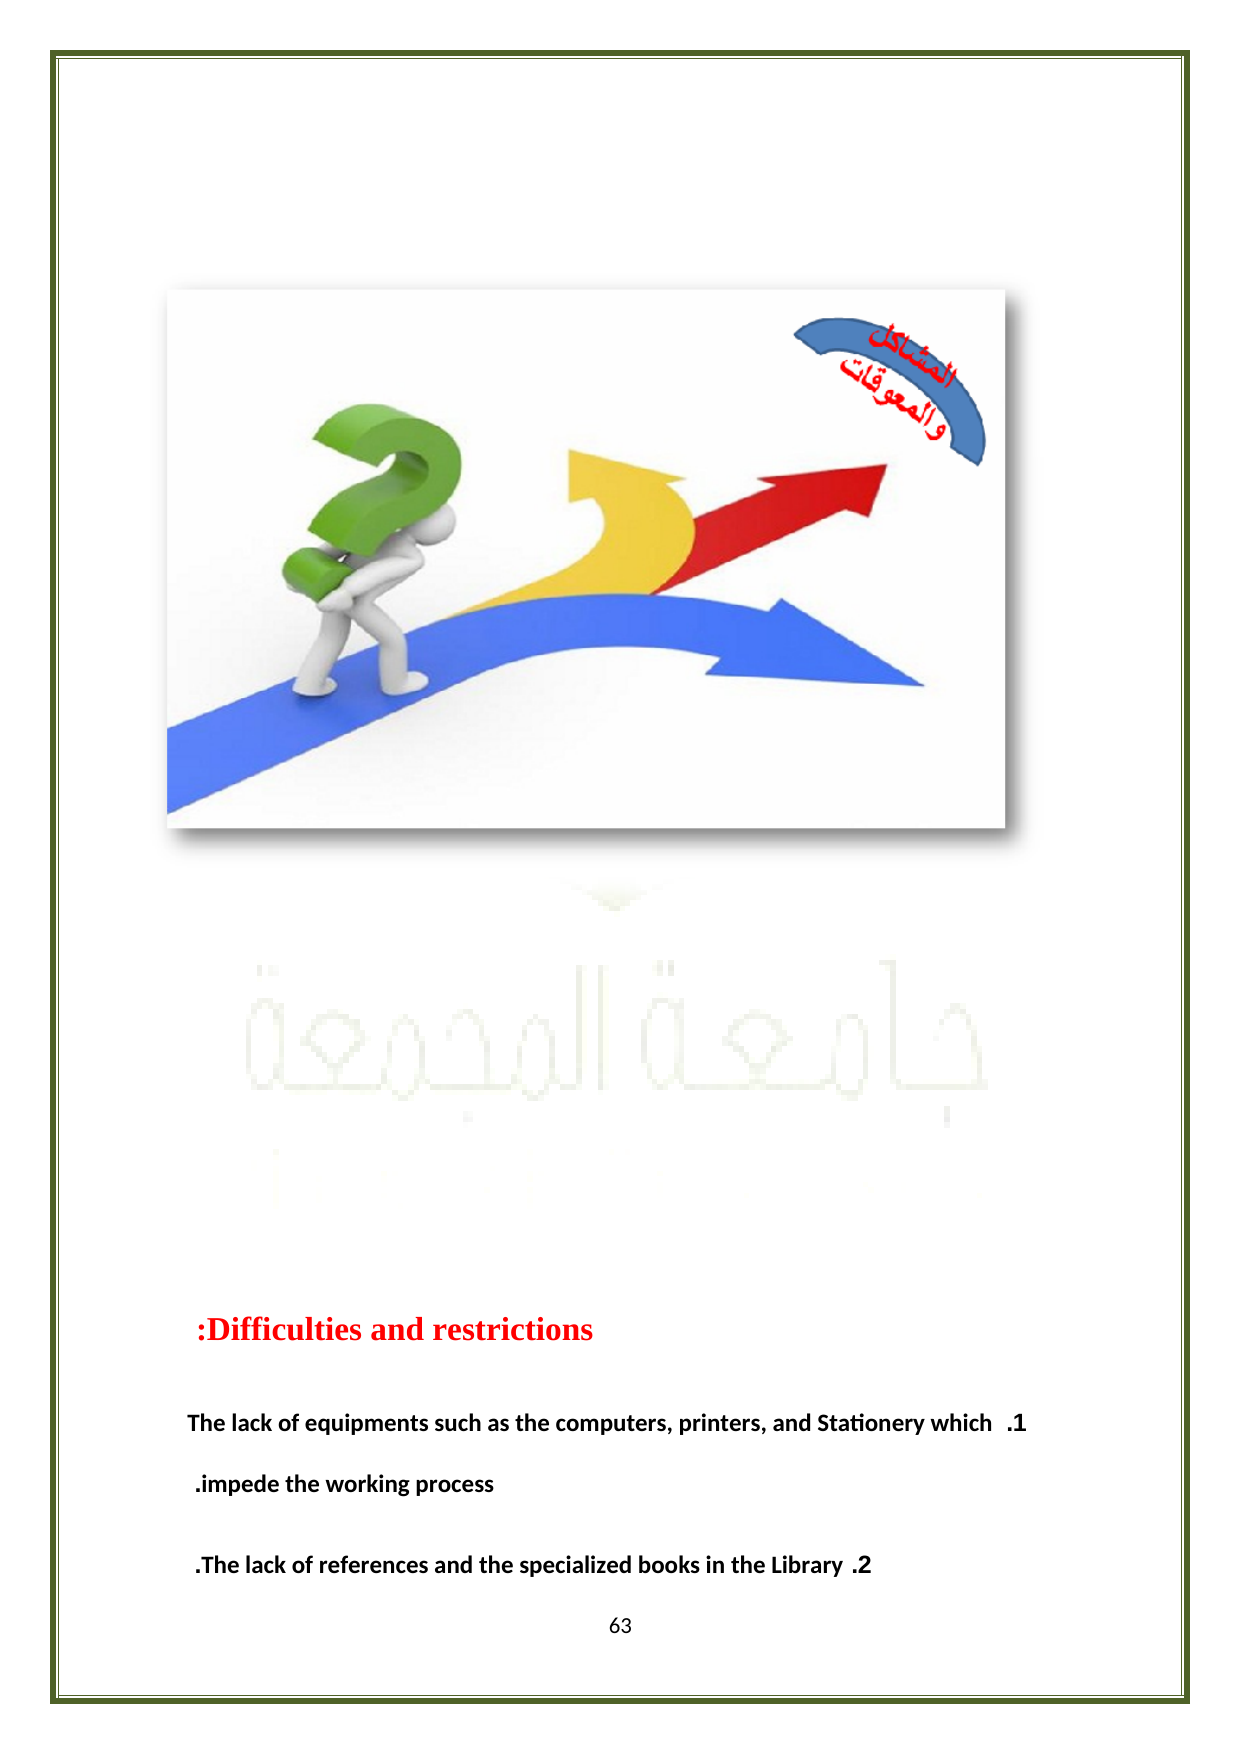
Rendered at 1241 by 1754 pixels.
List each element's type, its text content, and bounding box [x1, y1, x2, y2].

text 2. The lack of references and the specialized books in the Library. [187, 1550, 1053, 1580]
picture [115, 204, 1024, 883]
text Difficulties and restrictions: [187, 1309, 1053, 1348]
text 1. The lack of equipments such as the computers, printers, and Stationery which impede the working process. [187, 1407, 1053, 1498]
